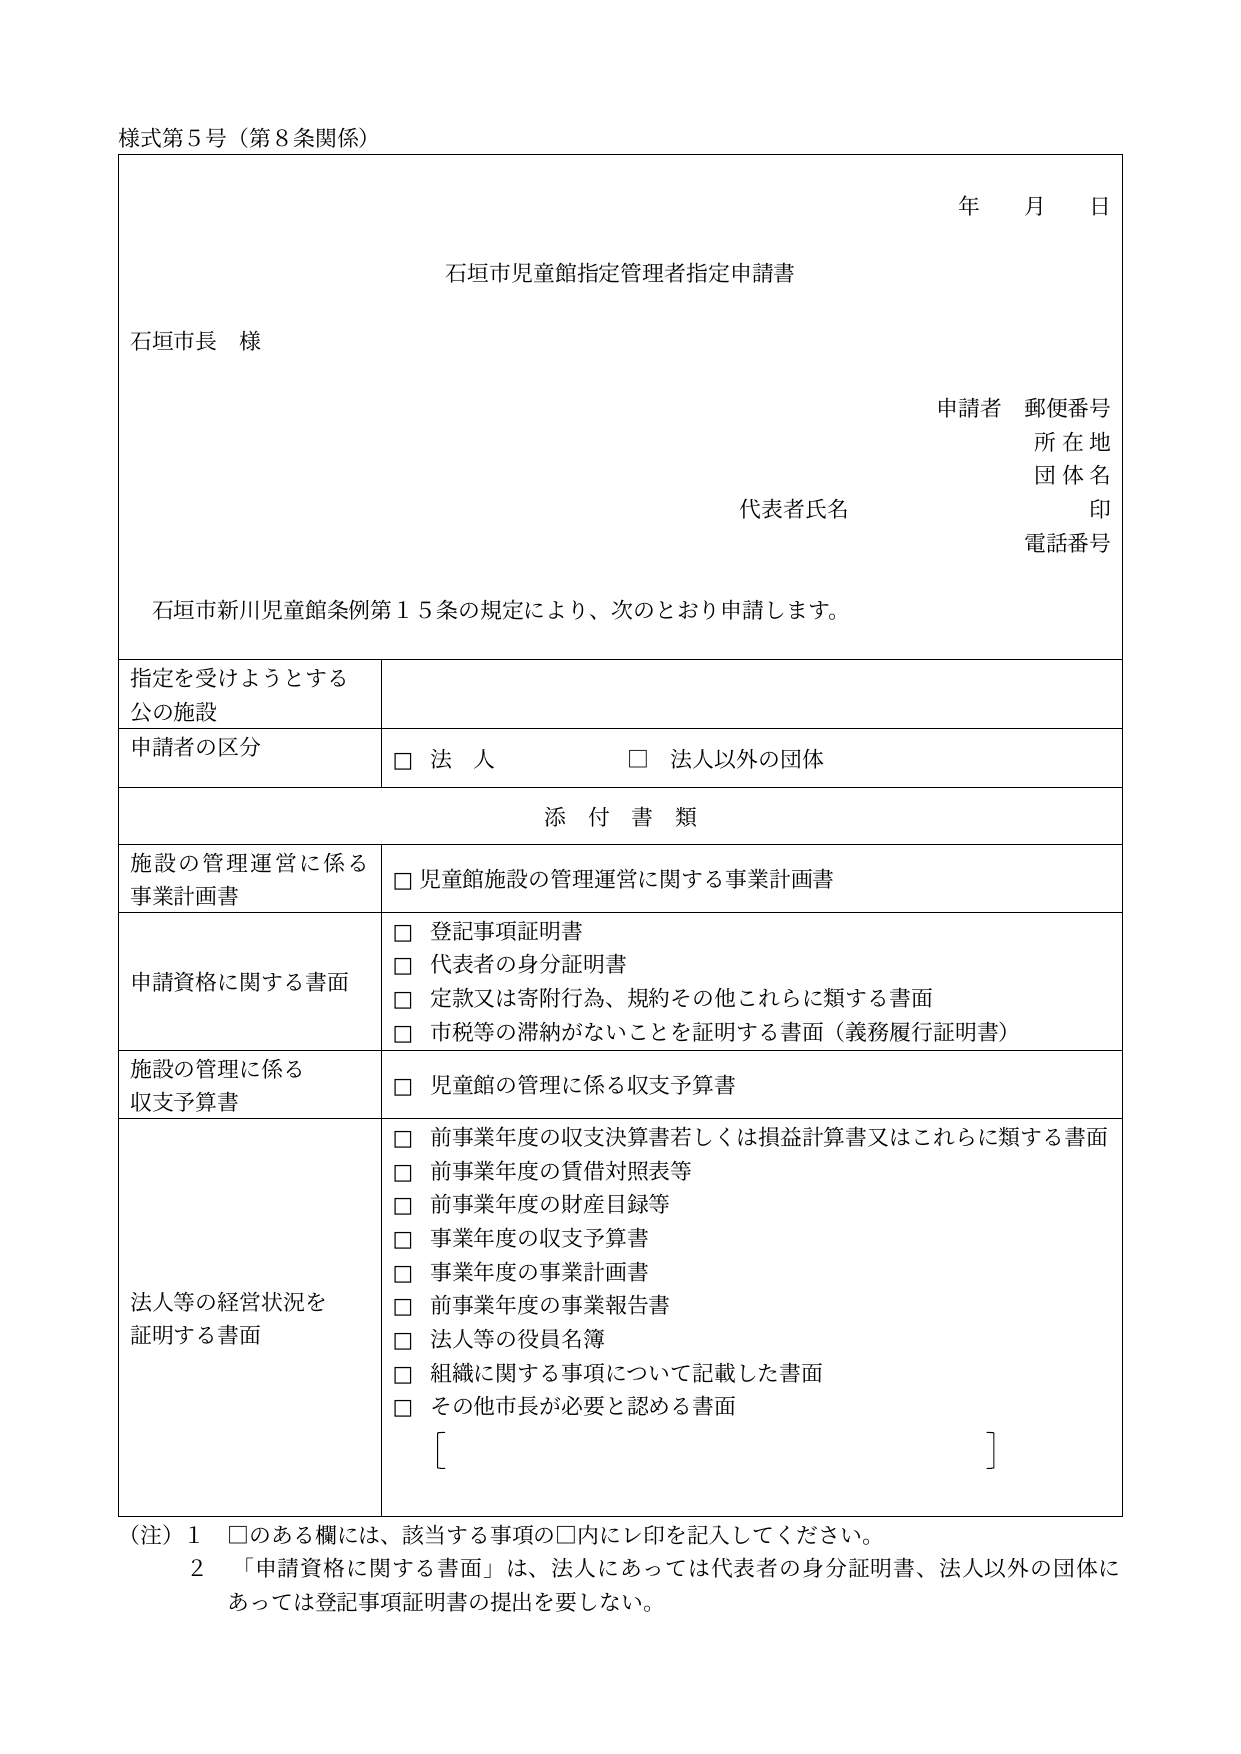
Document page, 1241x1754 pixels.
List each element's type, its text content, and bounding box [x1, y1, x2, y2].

table_cell 添 付 書 類 [119, 788, 1122, 844]
table_cell 施設の管理運営に係る事業計画書 [119, 845, 381, 912]
table_cell 法人等の経営状況を 証明する書面 [119, 1119, 381, 1516]
table_cell 申請資格に関する書面 [119, 913, 381, 1050]
table_cell 施設の管理に係る 収支予算書 [119, 1051, 381, 1118]
table_cell 児童館の管理に係る収支予算書 [382, 1051, 1122, 1118]
table_cell 前事業年度の収支決算書若しくは損益計算書又はこれらに類する書面 前事業年度の賃借対照表等 前事業年度の財産目録等 事業年度の収支予算書 事業年度の事業計画書 前事業年度の事業報告書 法人等の役員名簿 組織に関する事項について記載した書面 その他市長が必要と認める書面 [382, 1119, 1122, 1516]
table_header 年 月 日 石垣市児童館指定管理者指定申請書 石垣市長 様 申請者 郵便番号 所 在 地 団 体 名 代表者氏名 印 電話番号 石垣市新川児童館条例第１５条の規定により、次のとおり申請します。 [119, 155, 1122, 659]
text 様式第５号（第８条関係） [118, 120, 1122, 153]
table_cell 指定を受けようとする 公の施設 [119, 660, 381, 728]
table_cell 登記事項証明書 代表者の身分証明書 定款又は寄附行為、規約その他これらに類する書面 市税等の滞納がないことを証明する書面（義務履行証明書） [382, 913, 1122, 1050]
table_cell 申請者の区分 [119, 729, 381, 787]
table_cell □ 児童館施設の管理運営に関する事業計画書 [382, 845, 1122, 912]
text ２ 「申請資格に関する書面」は、法人にあっては代表者の身分証明書、法人以外の団体にあっては登記事項証明書の提出を要しない。 [118, 1551, 1122, 1618]
table_cell [382, 660, 1122, 728]
text （注）１ □のある欄には、該当する事項の□内にレ印を記入してください。 [118, 1517, 1122, 1551]
table_cell 法 人 □ 法人以外の団体 [382, 729, 1122, 787]
